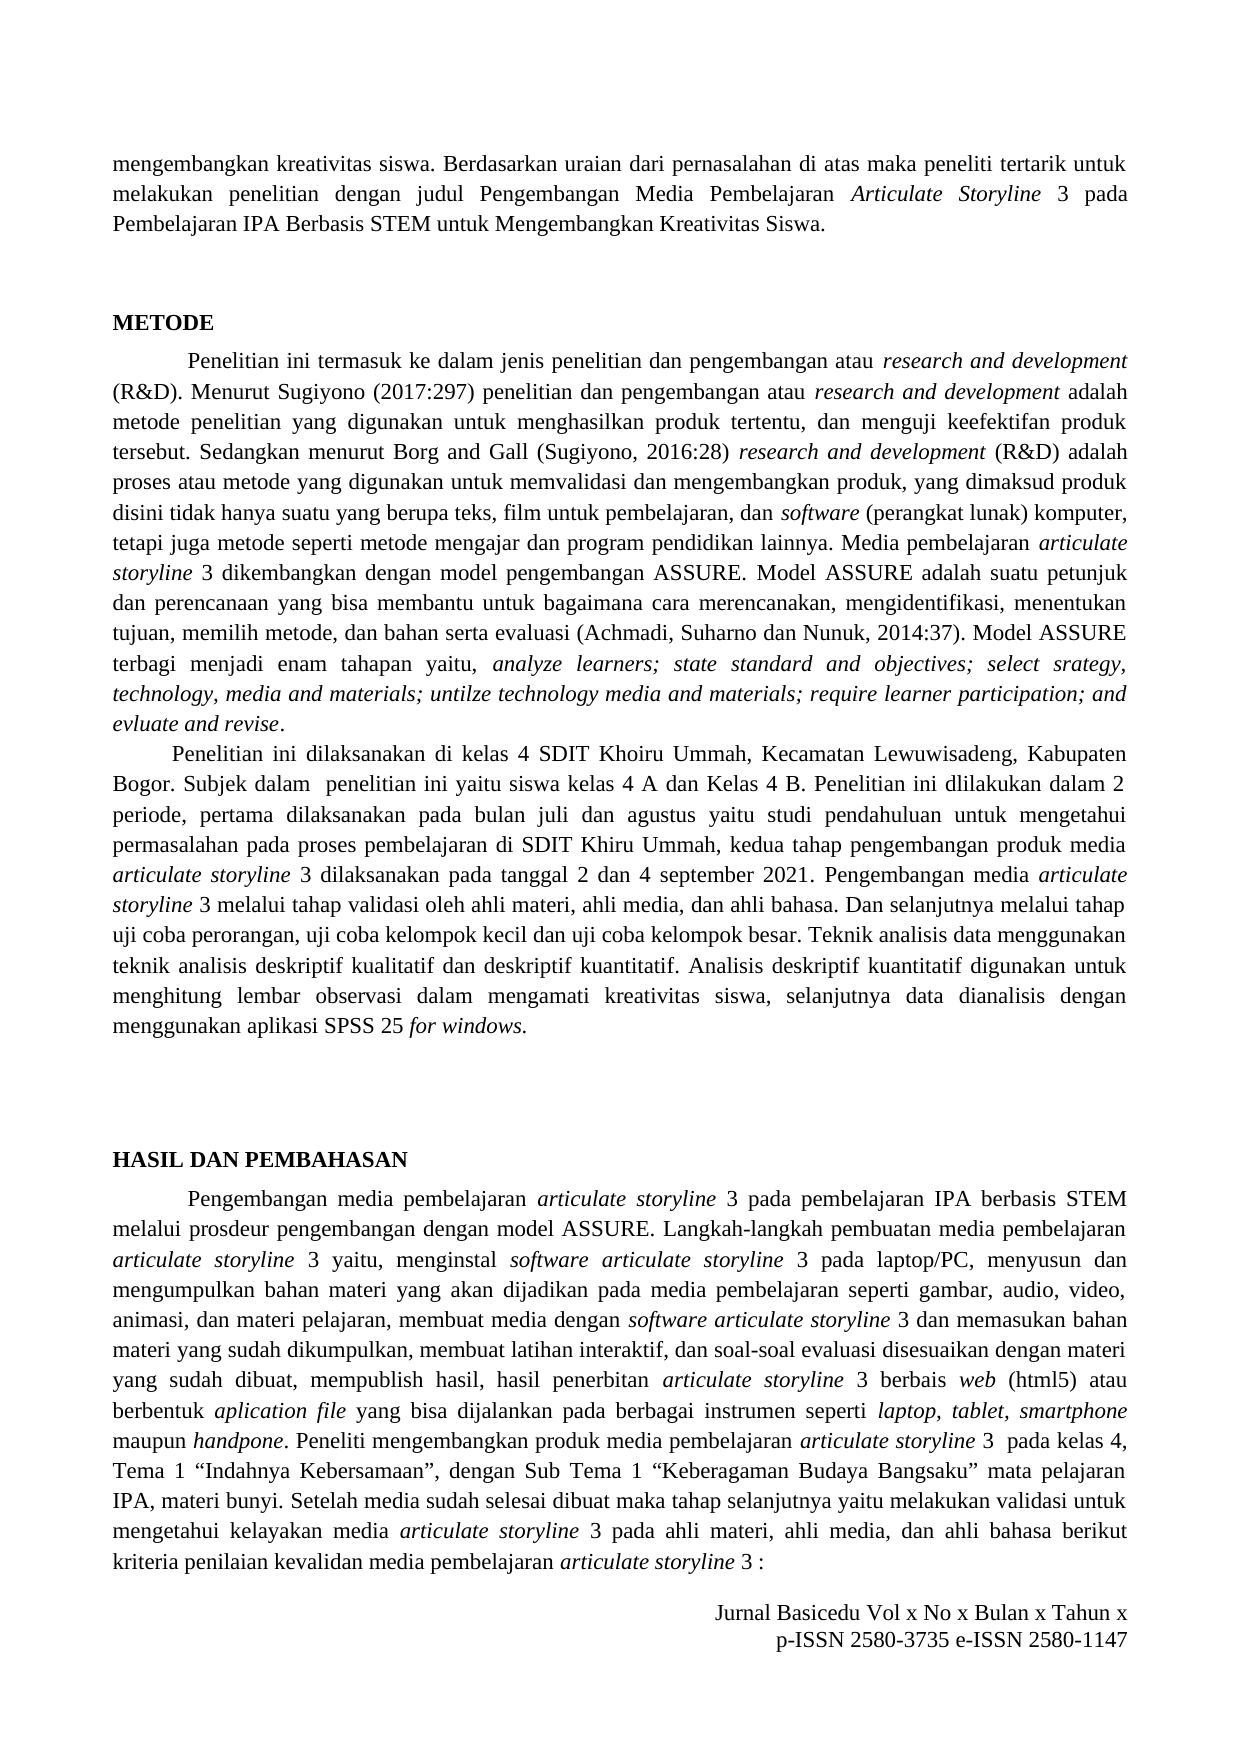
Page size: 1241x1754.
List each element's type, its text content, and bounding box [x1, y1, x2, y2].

text Pengembangan media pembelajaran articulate storyline 3 pada pembelajaran IPA berbasis STEM melalui prosdeur pengembangan dengan model ASSURE. Langkah-langkah pembuatan media pembelajaran articulate storyline 3 yaitu, menginstal software articulate storyline 3 pada laptop/PC, menyusun dan mengumpulkan bahan materi yang akan dijadikan pada media pembelajaran seperti gambar, audio, video, animasi, dan materi pelajaran, membuat media dengan software articulate storyline 3 dan memasukan bahan materi yang sudah dikumpulkan, membuat latihan interaktif, dan soal-soal evaluasi disesuaikan dengan materi yang sudah dibuat, mempublish hasil, hasil penerbitan articulate storyline 3 berbais web (html5) atau berbentuk aplication file yang bisa dijalankan pada berbagai instrumen seperti laptop, tablet, smartphone maupun handpone. Peneliti mengembangkan produk media pembelajaran articulate storyline 3 pada kelas 4, Tema 1 “Indahnya Kebersamaan”, dengan Sub Tema 1 “Keberagaman Budaya Bangsaku” mata pelajaran IPA, materi bunyi. Setelah media sudah selesai dibuat maka tahap selanjutnya yaitu melakukan validasi untuk mengetahui kelayakan media articulate storyline 3 pada ahli materi, ahli media, dan ahli bahasa berikut kriteria penilaian kevalidan media pembelajaran articulate storyline 3 : [112, 1185, 1128, 1574]
text METODE [112, 309, 1128, 335]
text Penelitian ini termasuk ke dalam jenis penelitian dan pengembangan atau research and development (R&D). Menurut Sugiyono (2017:297) penelitian dan pengembangan atau research and development adalah metode penelitian yang digunakan untuk menghasilkan produk tertentu, dan menguji keefektifan produk tersebut. Sedangkan menurut Borg and Gall (Sugiyono, 2016:28) research and development (R&D) adalah proses atau metode yang digunakan untuk memvalidasi dan mengembangkan produk, yang dimaksud produk disini tidak hanya suatu yang berupa teks, film untuk pembelajaran, dan software (perangkat lunak) komputer, tetapi juga metode seperti metode mengajar dan program pendidikan lainnya. Media pembelajaran articulate storyline 3 dikembangkan dengan model pengembangan ASSURE. Model ASSURE adalah suatu petunjuk dan perencanaan yang bisa membantu untuk bagaimana cara merencanakan, mengidentifikasi, menentukan tujuan, memilih metode, dan bahan serta evaluasi (Achmadi, Suharno dan Nunuk, 2014:37). Model ASSURE terbagi menjadi enam tahapan yaitu, analyze learners; state standard and objectives; select srategy, technology, media and materials; untilze technology media and materials; require learner participation; and evluate and revise. [112, 348, 1128, 736]
text Penelitian ini dilaksanakan di kelas 4 SDIT Khoiru Ummah, Kecamatan Lewuwisadeng, Kabupaten Bogor. Subjek dalam penelitian ini yaitu siswa kelas 4 A dan Kelas 4 B. Penelitian ini dlilakukan dalam 2 periode, pertama dilaksanakan pada bulan juli dan agustus yaitu studi pendahuluan untuk mengetahui permasalahan pada proses pembelajaran di SDIT Khiru Ummah, kedua tahap pengembangan produk media articulate storyline 3 dilaksanakan pada tanggal 2 dan 4 september 2021. Pengembangan media articulate storyline 3 melalui tahap validasi oleh ahli materi, ahli media, dan ahli bahasa. Dan selanjutnya melalui tahap uji coba perorangan, uji coba kelompok kecil dan uji coba kelompok besar. Teknik analisis data menggunakan teknik analisis deskriptif kualitatif dan deskriptif kuantitatif. Analisis deskriptif kuantitatif digunakan untuk menghitung lembar observasi dalam mengamati kreativitas siswa, selanjutnya data dianalisis dengan menggunakan aplikasi SPSS 25 for windows. [112, 740, 1128, 1038]
text HASIL DAN PEMBAHASAN [112, 1146, 1128, 1173]
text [112, 150, 1128, 237]
